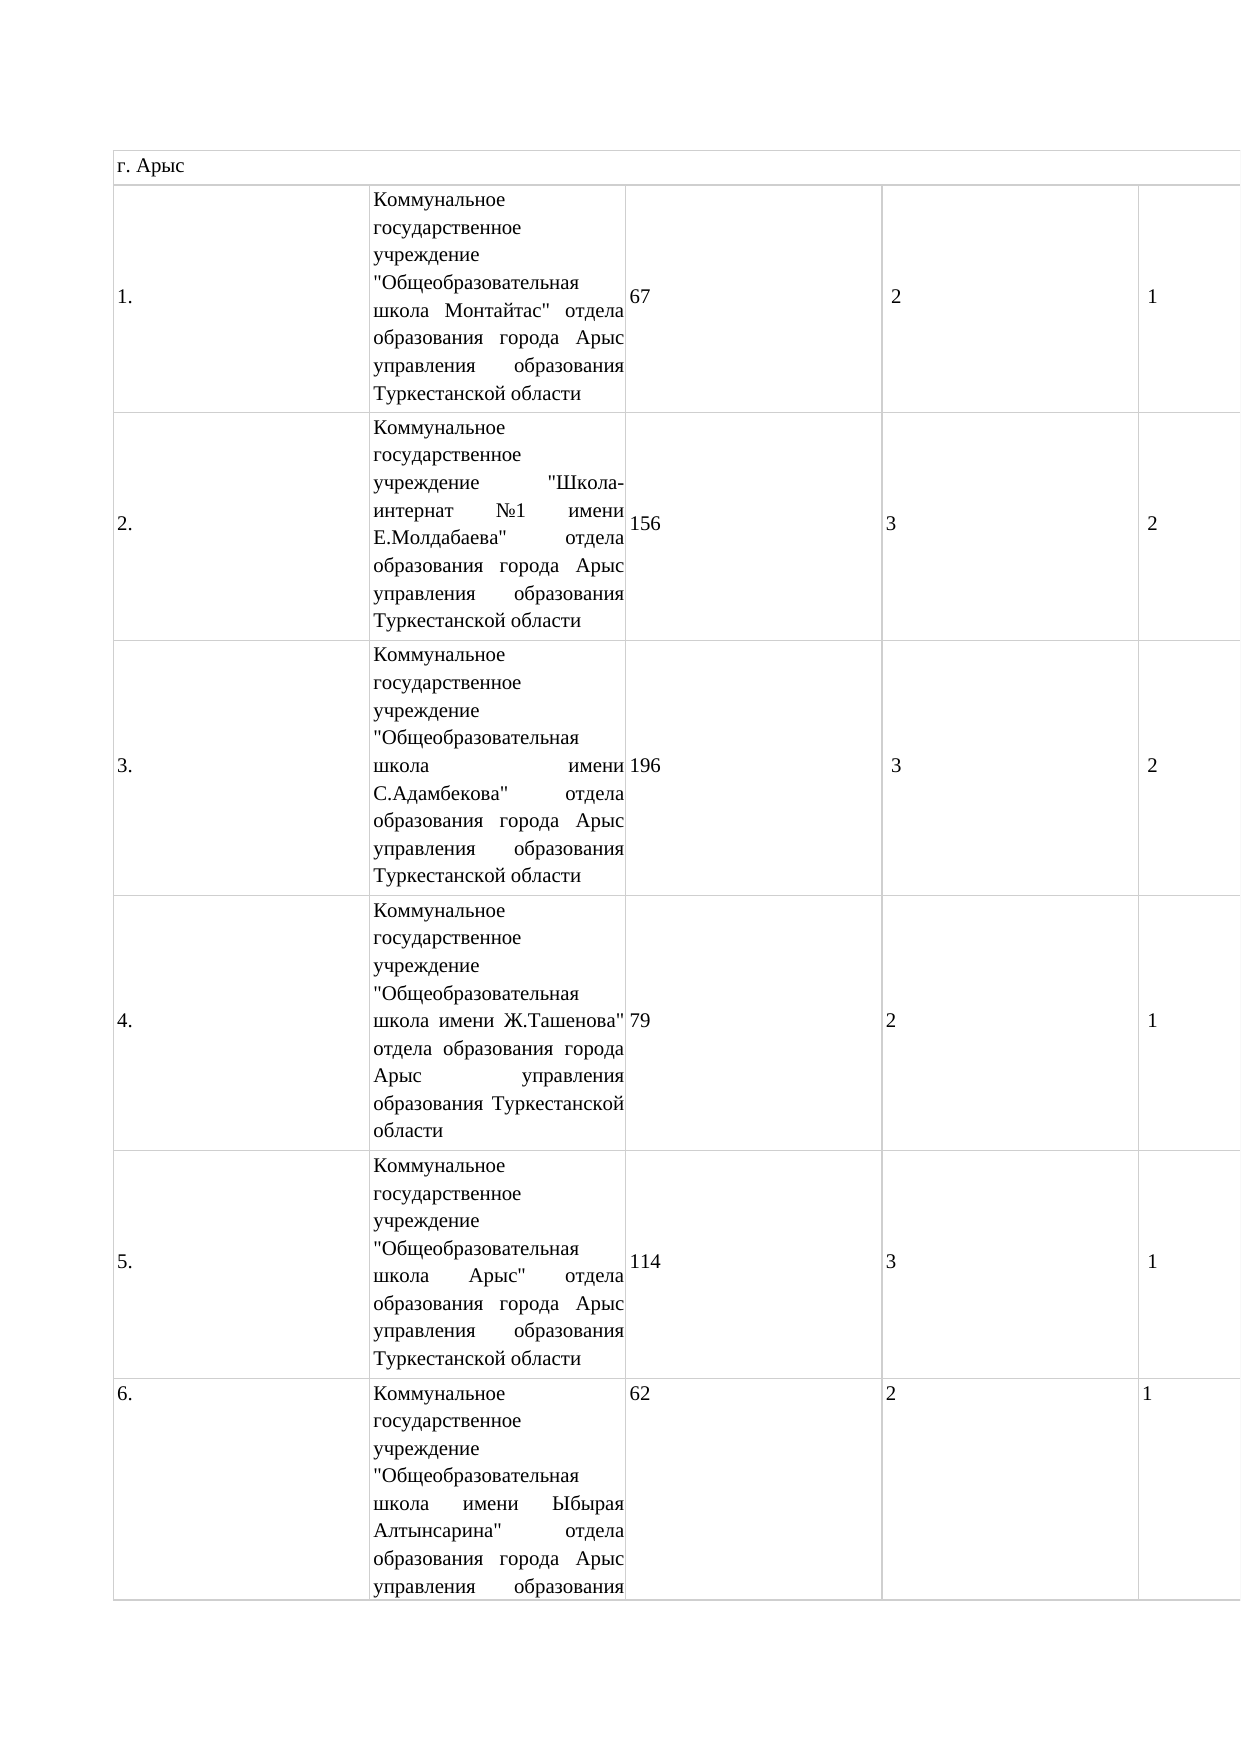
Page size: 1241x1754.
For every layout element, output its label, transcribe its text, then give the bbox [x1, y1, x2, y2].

table_cell 3 [883, 1151, 1138, 1378]
table_cell 4. [114, 896, 369, 1150]
table_cell 2 [883, 186, 1138, 412]
table_cell 5. [114, 1151, 369, 1378]
table_cell 156 [626, 413, 881, 639]
table_cell 67 [626, 186, 881, 412]
table_cell 2 [883, 896, 1138, 1150]
table_cell 3. [114, 641, 369, 895]
table_cell 1 [1139, 1151, 1240, 1378]
table_cell Коммунальное государственное учреждение "Общеобразовательная школа Арыс" отдела образования города Арыс управления образования Туркестанской области [370, 1151, 625, 1378]
table_cell 114 [626, 1151, 881, 1378]
table_cell 1 [1139, 186, 1240, 412]
table_cell 3 [883, 641, 1138, 895]
table_cell г. Арыс [114, 151, 1240, 184]
table_cell 2 [1139, 641, 1240, 895]
table_cell Коммунальное государственное учреждение "Общеобразовательная школа имени С.Адамбекова" отдела образования города Арыс управления образования Туркестанской области [370, 641, 625, 895]
table_cell 196 [626, 641, 881, 895]
table_cell 1 [1139, 896, 1240, 1150]
table_cell Коммунальное государственное учреждение "Общеобразовательная школа имени Ж.Ташенова" отдела образования города Арыс управления образования Туркестанской области [370, 896, 625, 1150]
table_cell 62 [626, 1379, 881, 1599]
table_cell 79 [626, 896, 881, 1150]
table_cell Коммунальное государственное учреждение "Школа-интернат №1 имени Е.Молдабаева" отдела образования города Арыс управления образования Туркестанской области [370, 413, 625, 639]
table_cell 2 [883, 1379, 1138, 1599]
table_cell 1 [1139, 1379, 1240, 1599]
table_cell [370, 1379, 625, 1599]
table_cell 2. [114, 413, 369, 639]
table_cell 6. [114, 1379, 369, 1599]
table_cell Коммунальное государственное учреждение "Общеобразовательная школа Монтайтас" отдела образования города Арыс управления образования Туркестанской области [370, 186, 625, 412]
table_cell 3 [883, 413, 1138, 639]
table_cell 1. [114, 186, 369, 412]
table_cell 2 [1139, 413, 1240, 639]
